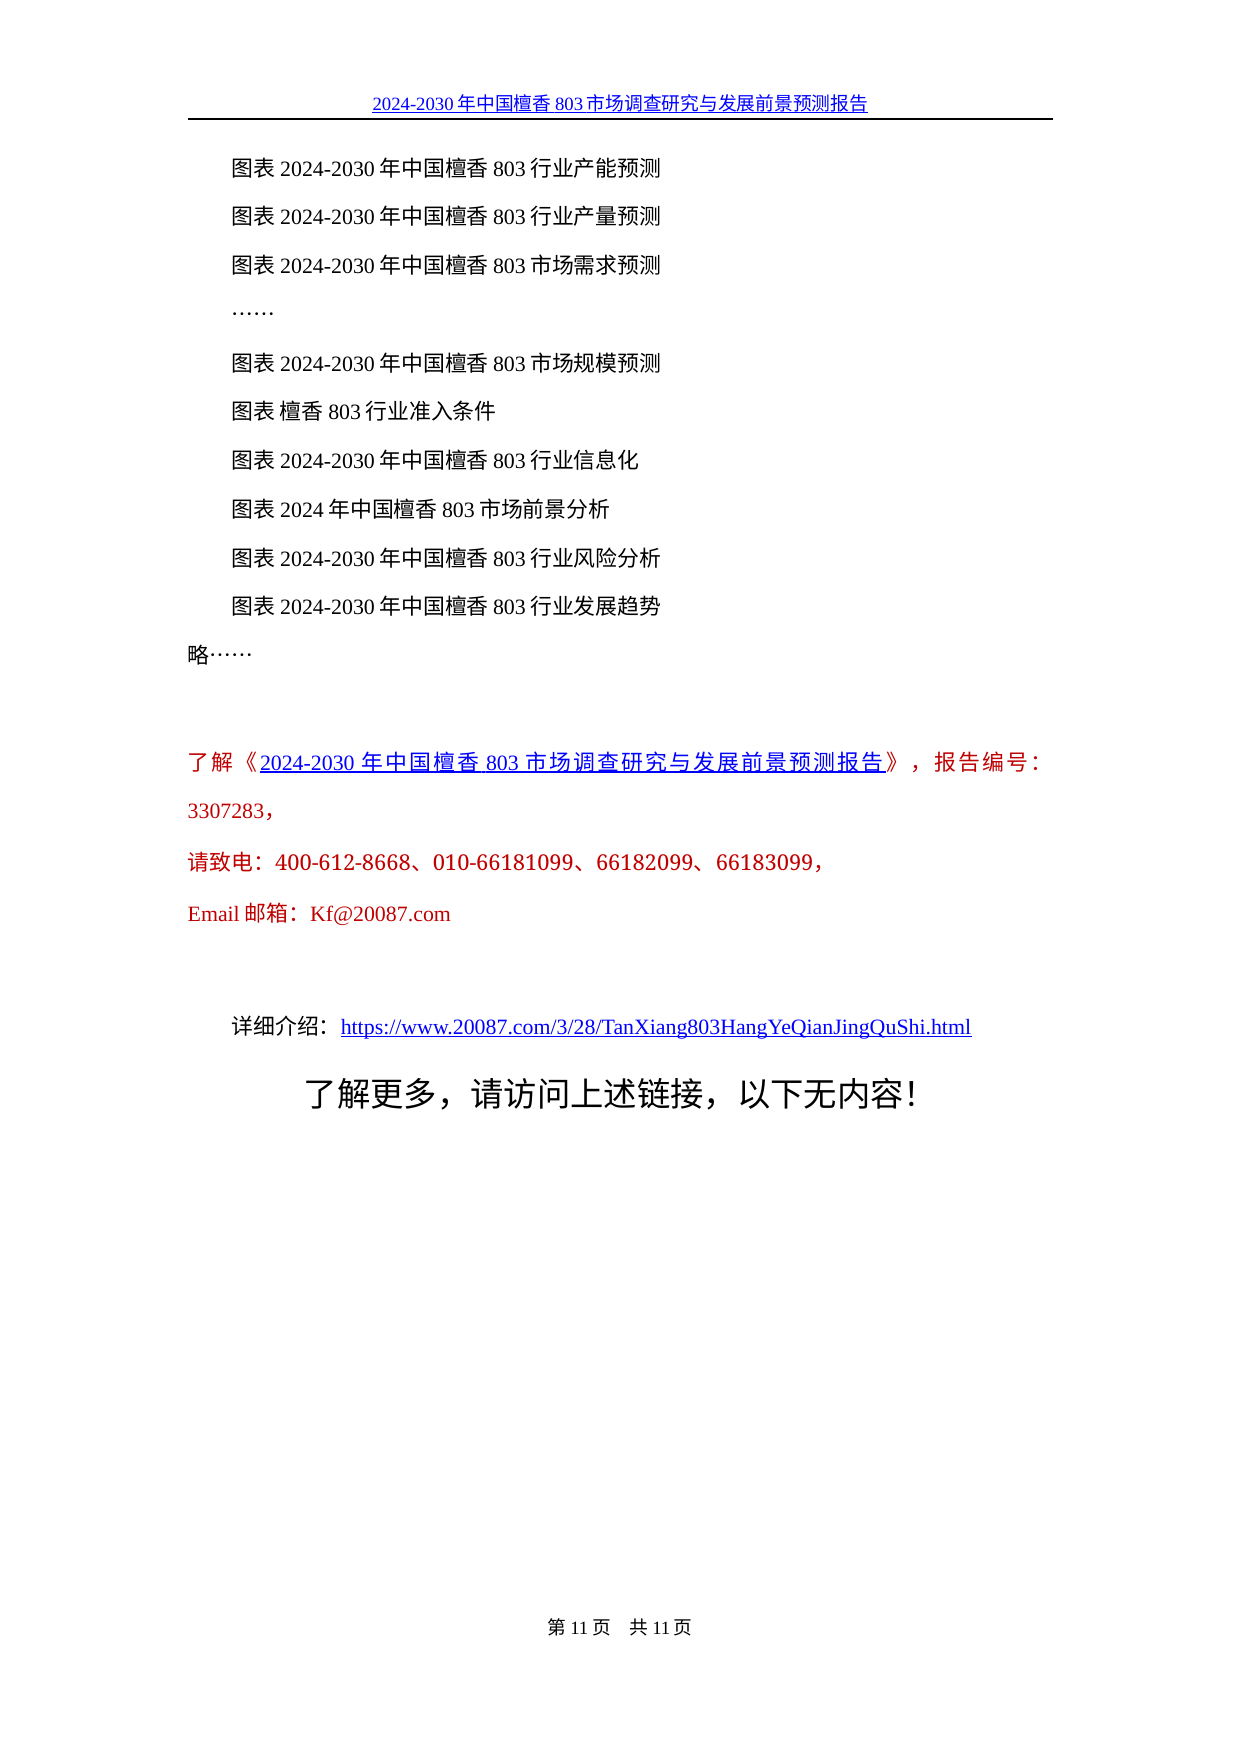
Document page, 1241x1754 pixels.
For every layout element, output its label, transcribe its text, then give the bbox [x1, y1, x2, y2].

text 请致电：400-612-8668、010-66181099、66182099、66183099， [187, 844, 1053, 877]
title 了解更多，请访问上述链接，以下无内容！ [187, 1059, 1053, 1124]
text 了解《2024-2030年中国檀香803市场调查研究与发展前景预测报告》，报告编号：3307283， [187, 744, 1053, 825]
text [187, 150, 1053, 670]
text 详细介绍：https://www.20087.com/3/28/TanXiang803HangYeQianJingQuShi.html [187, 1009, 1053, 1041]
text Email邮箱：Kf@20087.com [187, 896, 1053, 928]
